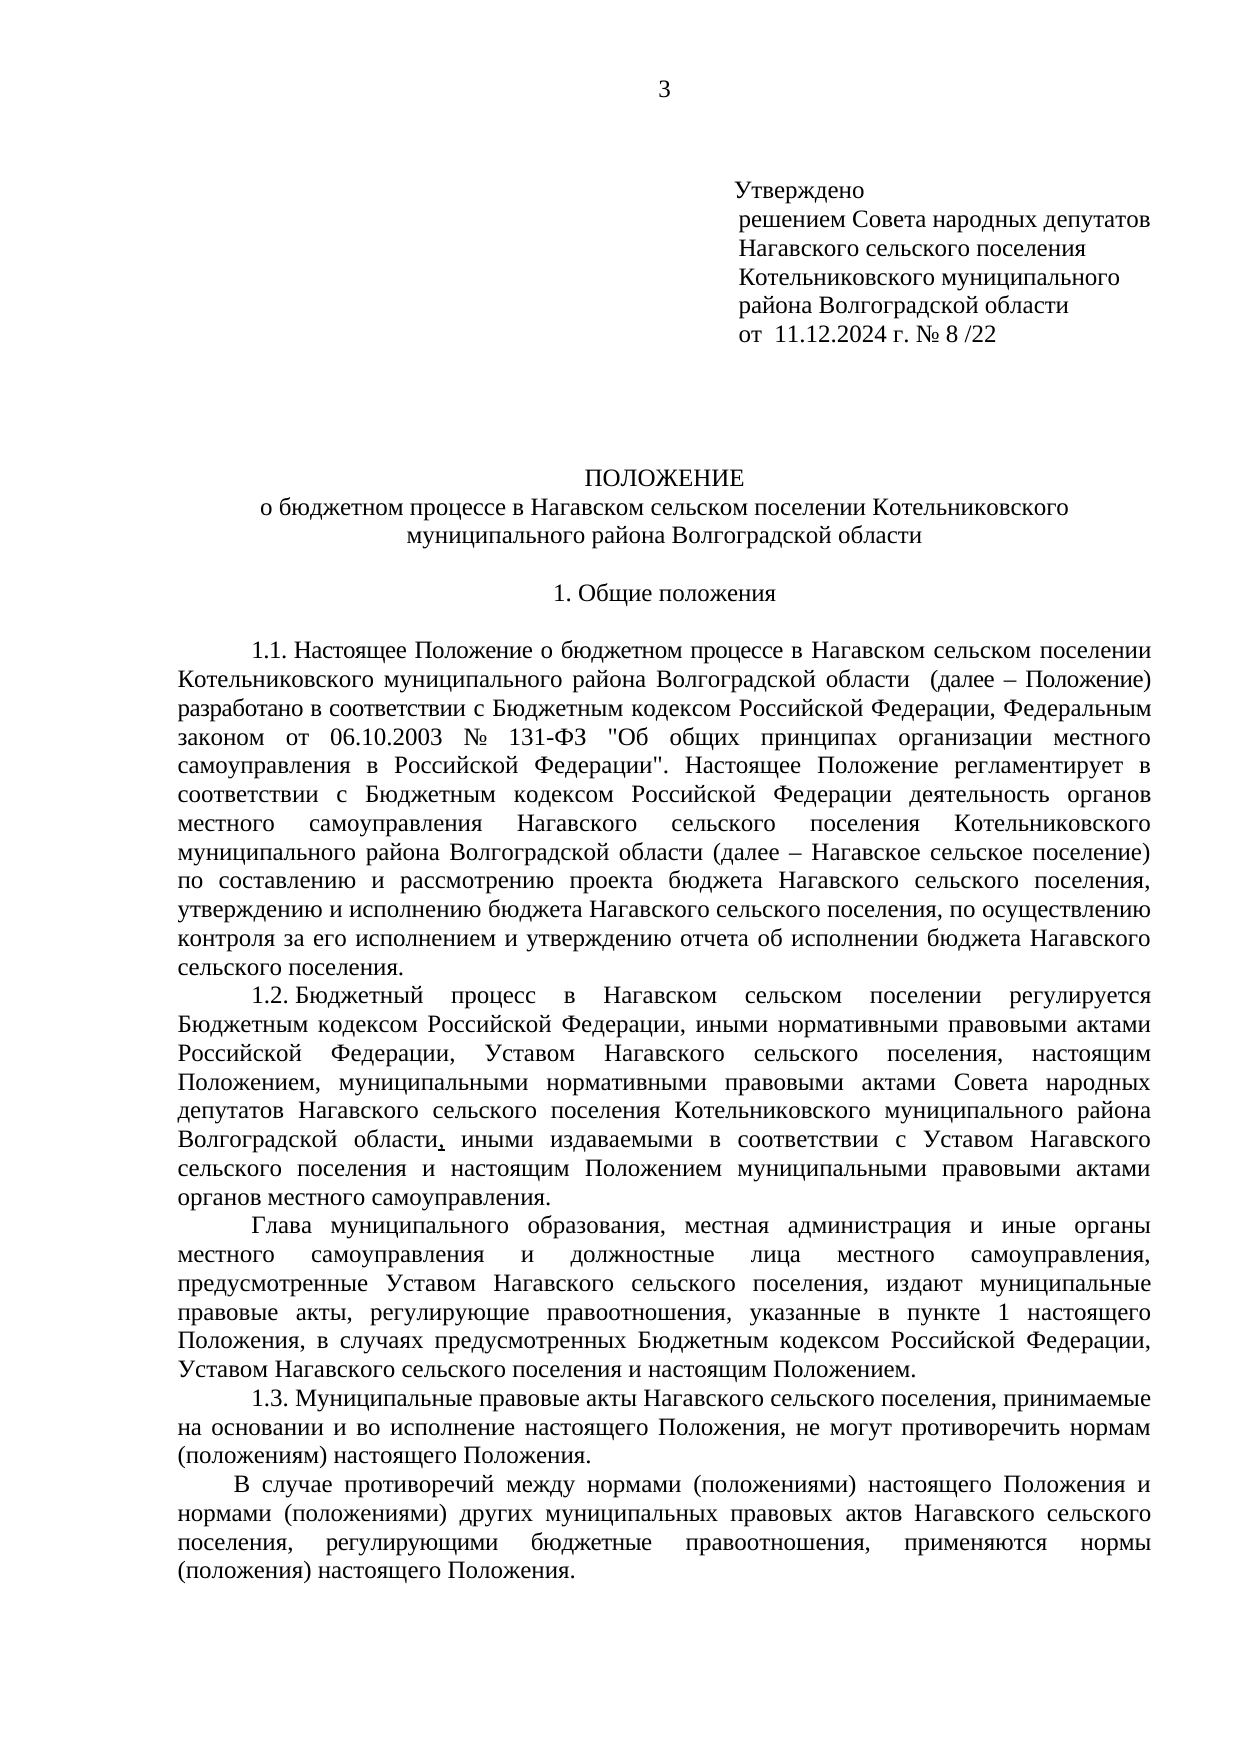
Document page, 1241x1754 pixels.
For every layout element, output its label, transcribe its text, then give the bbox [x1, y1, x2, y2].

text ПОЛОЖЕНИЕ [177, 463, 1152, 492]
text 1. Общие положения [177, 578, 1152, 607]
text от 11.12.2024 г. № 8 /22 [738, 319, 1152, 348]
text о бюджетном процессе в Нагавском сельском поселении Котельниковского муниципального района Волгоградской области [177, 492, 1152, 549]
text Утверждено [177, 176, 1152, 204]
text 1.3. Муниципальные правовые акты Нагавского сельского поселения, принимаемые на основании и во исполнение настоящего Положения, не могут противоречить нормам (положениям) настоящего Положения. [177, 1383, 1152, 1469]
text 1.1. Настоящее Положение о бюджетном процессе в Нагавском сельском поселении Котельниковского муниципального района Волгоградской области (далее – Положение) разработано в соответствии с Бюджетным кодексом Российской Федерации, Федеральным законом от 06.10.2003 № 131-ФЗ "Об общих принципах организации местного самоуправления в Российской Федерации". Настоящее Положение регламентирует в соответствии с Бюджетным кодексом Российской Федерации деятельность органов местного самоуправления Нагавского сельского поселения Котельниковского муниципального района Волгоградской области (далее – Нагавское сельское поселение) по составлению и рассмотрению проекта бюджета Нагавского сельского поселения, утверждению и исполнению бюджета Нагавского сельского поселения, по осуществлению контроля за его исполнением и утверждению отчета об исполнении бюджета Нагавского сельского поселения. [177, 636, 1152, 981]
text 1.2. Бюджетный процесс в Нагавском сельском поселении регулируется Бюджетным кодексом Российской Федерации, иными нормативными правовыми актами Российской Федерации, Уставом Нагавского сельского поселения, настоящим Положением, муниципальными нормативными правовыми актами Совета народных депутатов Нагавского сельского поселения Котельниковского муниципального района Волгоградской области, иными издаваемыми в соответствии с Уставом Нагавского сельского поселения и настоящим Положением муниципальными правовыми актами органов местного самоуправления. [177, 981, 1152, 1211]
text В случае противоречий между нормами (положениями) настоящего Положения и нормами (положениями) других муниципальных правовых актов Нагавского сельского поселения, регулирующими бюджетные правоотношения, применяются нормы (положения) настоящего Положения. [177, 1469, 1152, 1584]
text решением Совета народных депутатов Нагавского сельского поселения Котельниковского муниципального района Волгоградской области [738, 204, 1152, 319]
text Глава муниципального образования, местная администрация и иные органы местного самоуправления и должностные лица местного самоуправления, предусмотренные Уставом Нагавского сельского поселения, издают муниципальные правовые акты, регулирующие правоотношения, указанные в пункте 1 настоящего Положения, в случаях предусмотренных Бюджетным кодексом Российской Федерации, Уставом Нагавского сельского поселения и настоящим Положением. [177, 1211, 1152, 1383]
